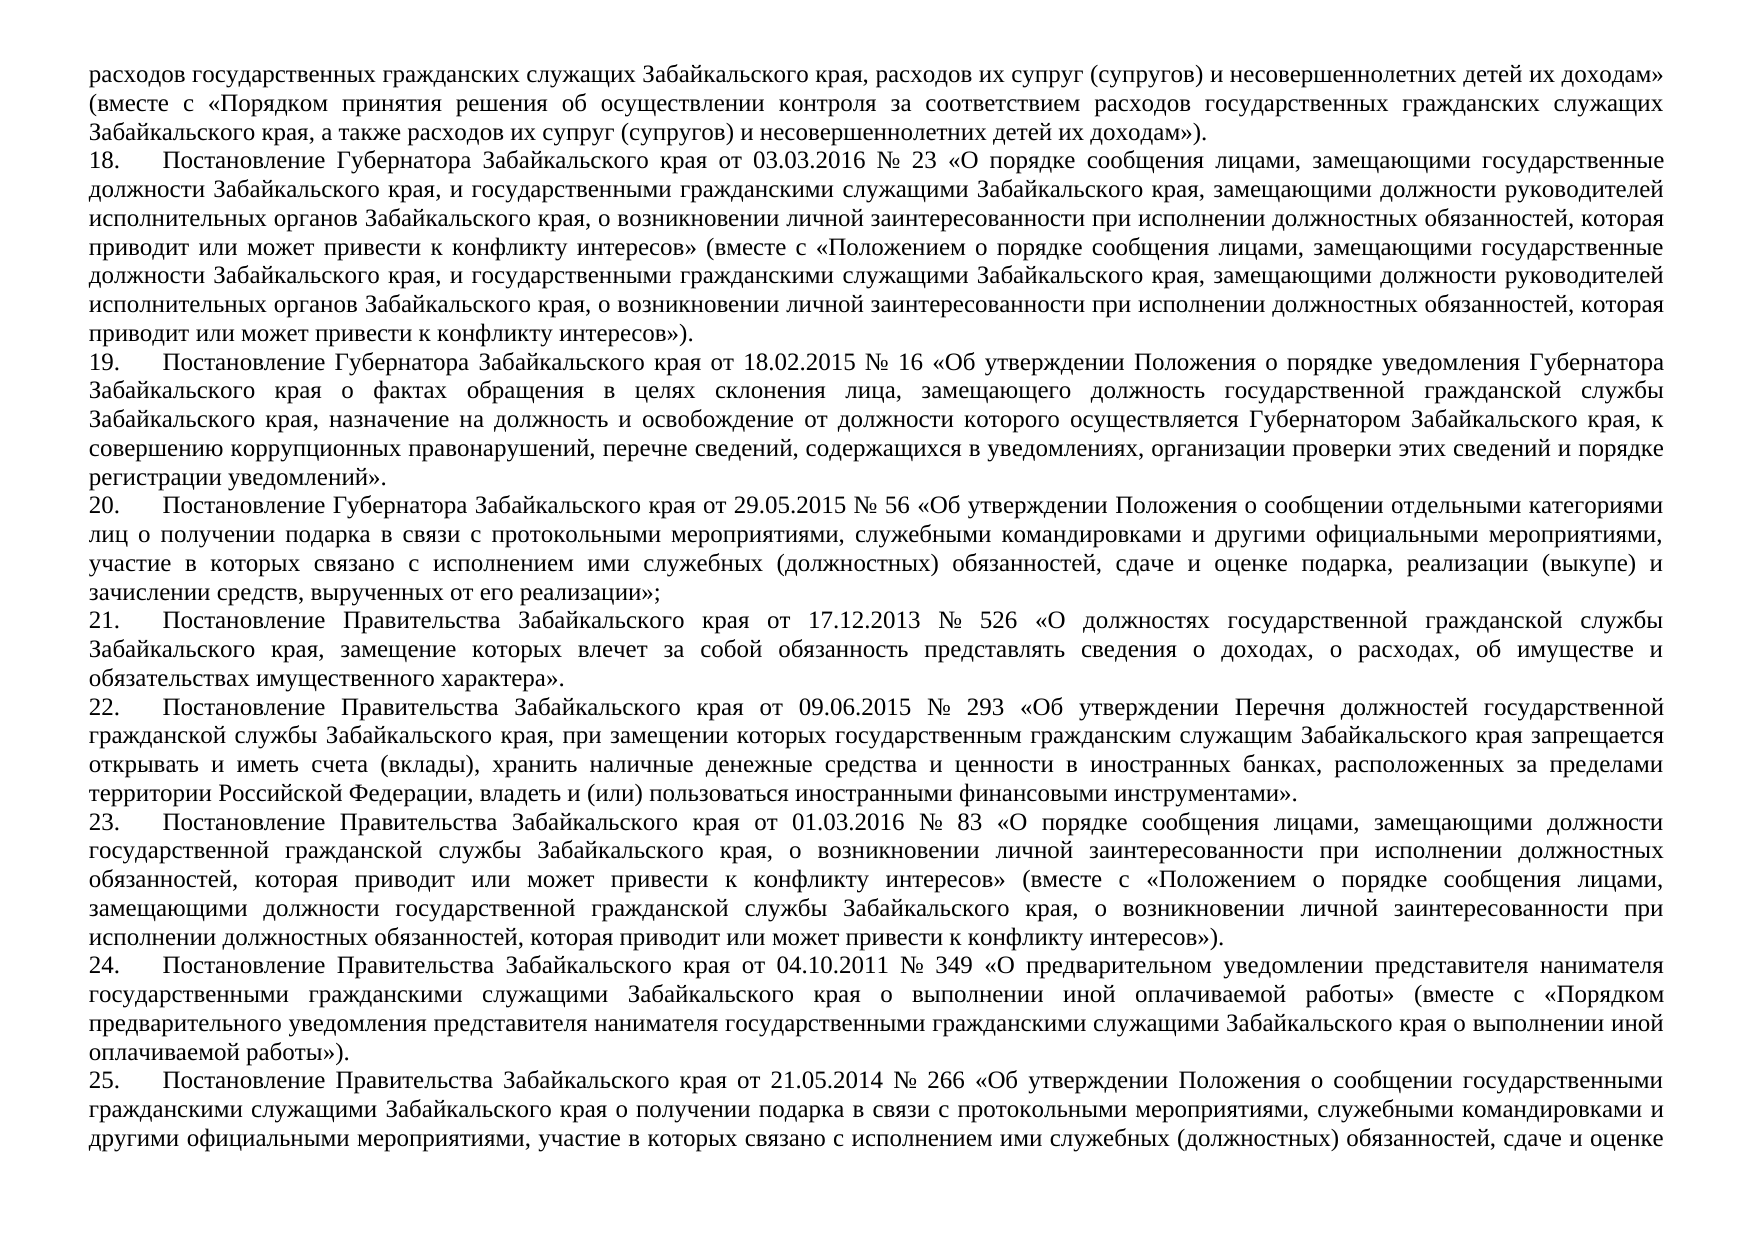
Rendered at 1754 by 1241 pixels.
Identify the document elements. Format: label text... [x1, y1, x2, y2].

list Постановление Правительства Забайкальского края от 01.03.2016 № 83 «О порядке сообщения лицами, замещающими должности государственной гражданской службы Забайкальского края, о возникновении личной заинтересованности при исполнении должностных обязанностей, которая приводит или может привести к конфликту интересов» (вместе с «Положением о порядке сообщения лицами, замещающими должности государственной гражданской службы Забайкальского края, о возникновении личной заинтересованности при исполнении должностных обязанностей, которая приводит или может привести к конфликту интересов»). [89, 807, 1665, 950]
list Постановление Губернатора Забайкальского края от 18.02.2015 № 16 «Об утверждении Положения о порядке уведомления Губернатора Забайкальского края о фактах обращения в целях склонения лица, замещающего должность государственной гражданской службы Забайкальского края, назначение на должность и освобождение от должности которого осуществляется Губернатором Забайкальского края, к совершению коррупционных правонарушений, перечне сведений, содержащихся в уведомлениях, организации проверки этих сведений и порядке регистрации уведомлений». [89, 347, 1665, 490]
list Постановление Правительства Забайкальского края от 17.12.2013 № 526 «О должностях государственной гражданской службы Забайкальского края, замещение которых влечет за собой обязанность представлять сведения о доходах, о расходах, об имуществе и обязательствах имущественного характера». [89, 605, 1665, 692]
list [89, 59, 1665, 145]
list Постановление Правительства Забайкальского края от 04.10.2011 № 349 «О предварительном уведомлении представителя нанимателя государственными гражданскими служащими Забайкальского края о выполнении иной оплачиваемой работы» (вместе с «Порядком предварительного уведомления представителя нанимателя государственными гражданскими служащими Забайкальского края о выполнении иной оплачиваемой работы»). [89, 950, 1665, 1065]
list Постановление Губернатора Забайкальского края от 29.05.2015 № 56 «Об утверждении Положения о сообщении отдельными категориями лиц о получении подарка в связи с протокольными мероприятиями, служебными командировками и другими официальными мероприятиями, участие в которых связано с исполнением ими служебных (должностных) обязанностей, сдаче и оценке подарка, реализации (выкупе) и зачислении средств, вырученных от его реализации»; [89, 490, 1665, 605]
list Постановление Губернатора Забайкальского края от 03.03.2016 № 23 «О порядке сообщения лицами, замещающими государственные должности Забайкальского края, и государственными гражданскими служащими Забайкальского края, замещающими должности руководителей исполнительных органов Забайкальского края, о возникновении личной заинтересованности при исполнении должностных обязанностей, которая приводит или может привести к конфликту интересов» (вместе с «Положением о порядке сообщения лицами, замещающими государственные должности Забайкальского края, и государственными гражданскими служащими Забайкальского края, замещающими должности руководителей исполнительных органов Забайкальского края, о возникновении личной заинтересованности при исполнении должностных обязанностей, которая приводит или может привести к конфликту интересов»). [89, 145, 1665, 347]
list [89, 1065, 1665, 1152]
list Постановление Правительства Забайкальского края от 09.06.2015 № 293 «Об утверждении Перечня должностей государственной гражданской службы Забайкальского края, при замещении которых государственным гражданским служащим Забайкальского края запрещается открывать и иметь счета (вклады), хранить наличные денежные средства и ценности в иностранных банках, расположенных за пределами территории Российской Федерации, владеть и (или) пользоваться иностранными финансовыми инструментами». [89, 692, 1665, 807]
